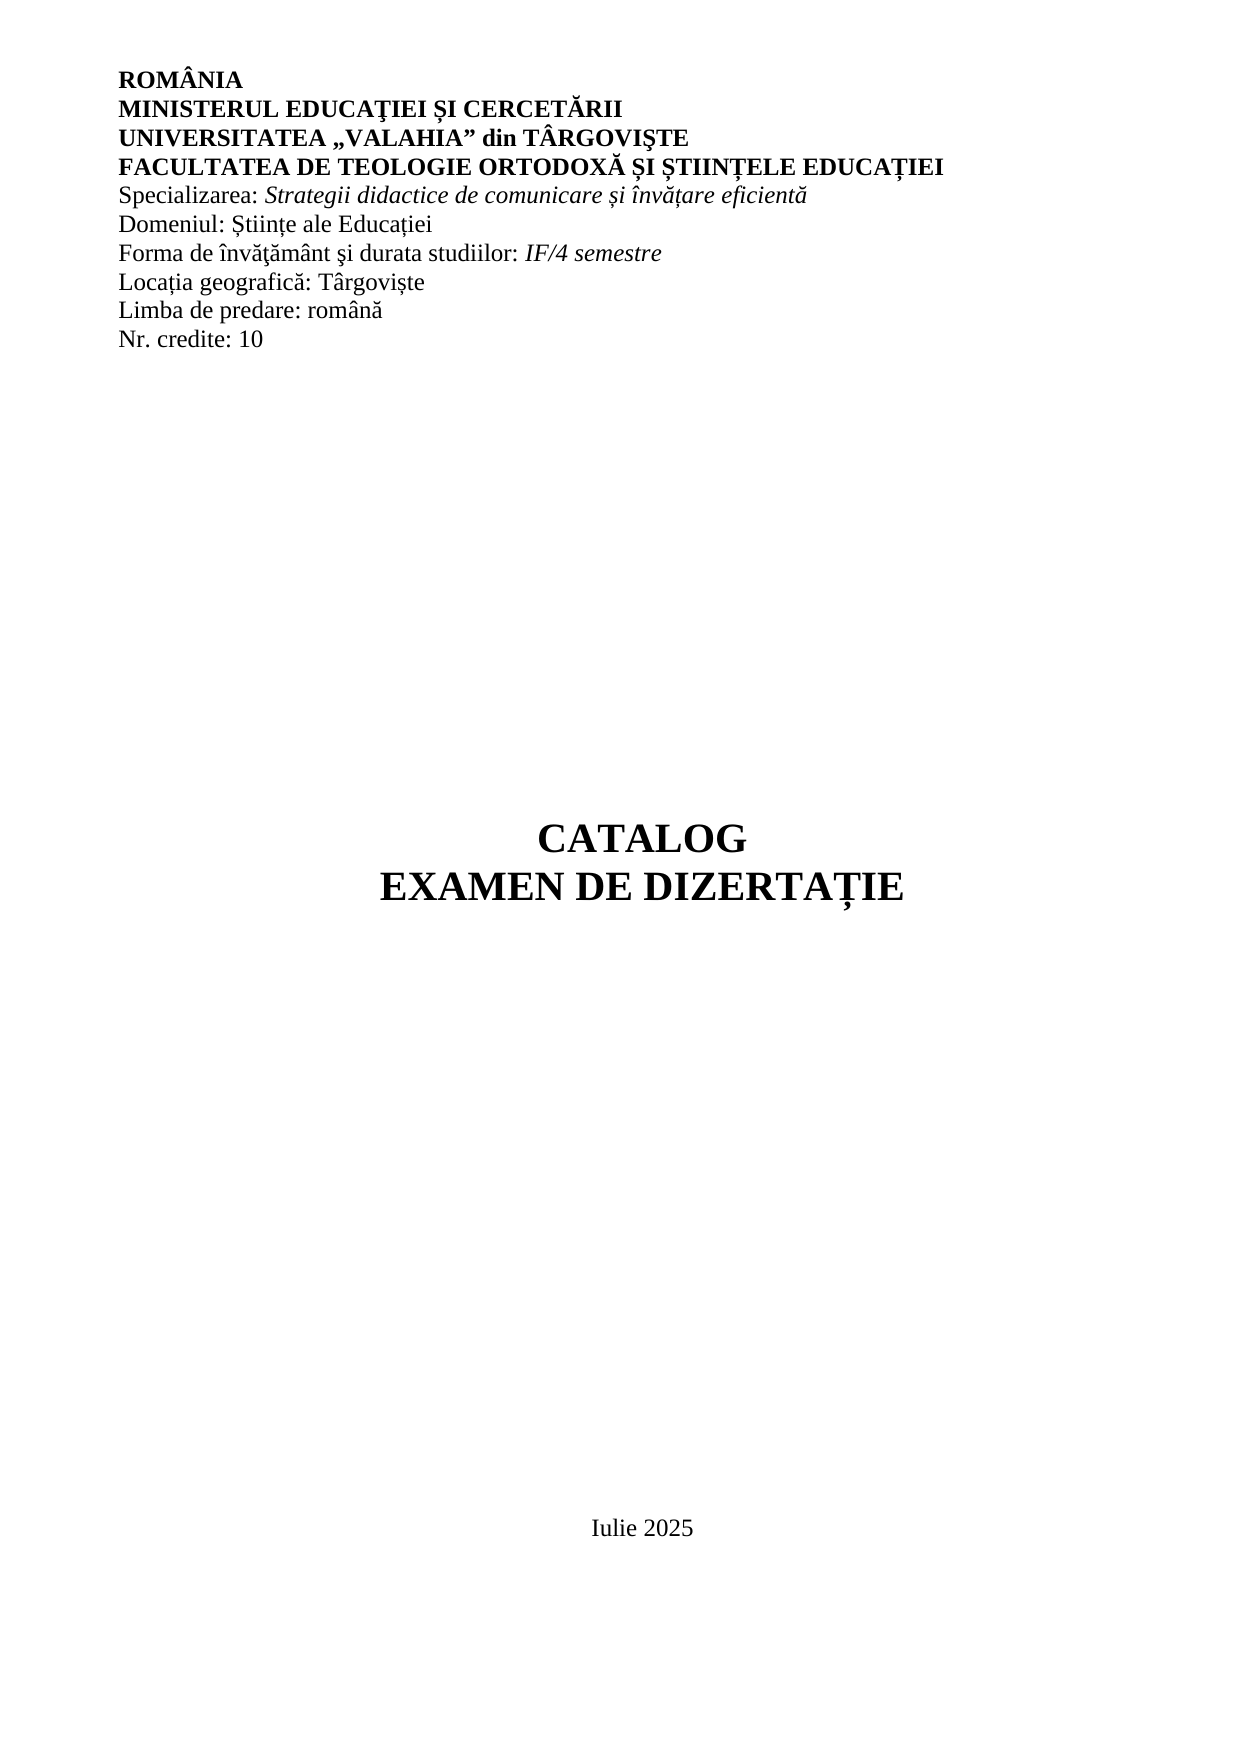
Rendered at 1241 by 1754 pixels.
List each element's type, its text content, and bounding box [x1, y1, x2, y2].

text MINISTERUL EDUCAŢIEI ȘI CERCETĂRII [118, 94, 1166, 123]
text CATALOG [118, 813, 1166, 861]
text Specializarea: Strategii didactice de comunicare și învățare eficientă [118, 181, 1166, 209]
text Nr. credite: 10 [118, 324, 1166, 353]
text ROMÂNIA [118, 66, 1166, 94]
text Iulie 2025 [118, 1513, 1166, 1541]
text UNIVERSITATEA „VALAHIA” din TÂRGOVIŞTE [118, 123, 1166, 152]
text Locația geografică: Târgoviște [118, 267, 1166, 296]
text Limba de predare: română [118, 296, 1166, 324]
text EXAMEN DE DIZERTAȚIE [118, 861, 1166, 909]
text Domeniul: Științe ale Educației [118, 209, 1166, 238]
text FACULTATEA DE TEOLOGIE ORTODOXĂ ȘI ȘTIINȚELE EDUCAȚIEI [118, 152, 1166, 181]
text Forma de învăţământ şi durata studiilor: IF/4 semestre [118, 238, 1166, 267]
